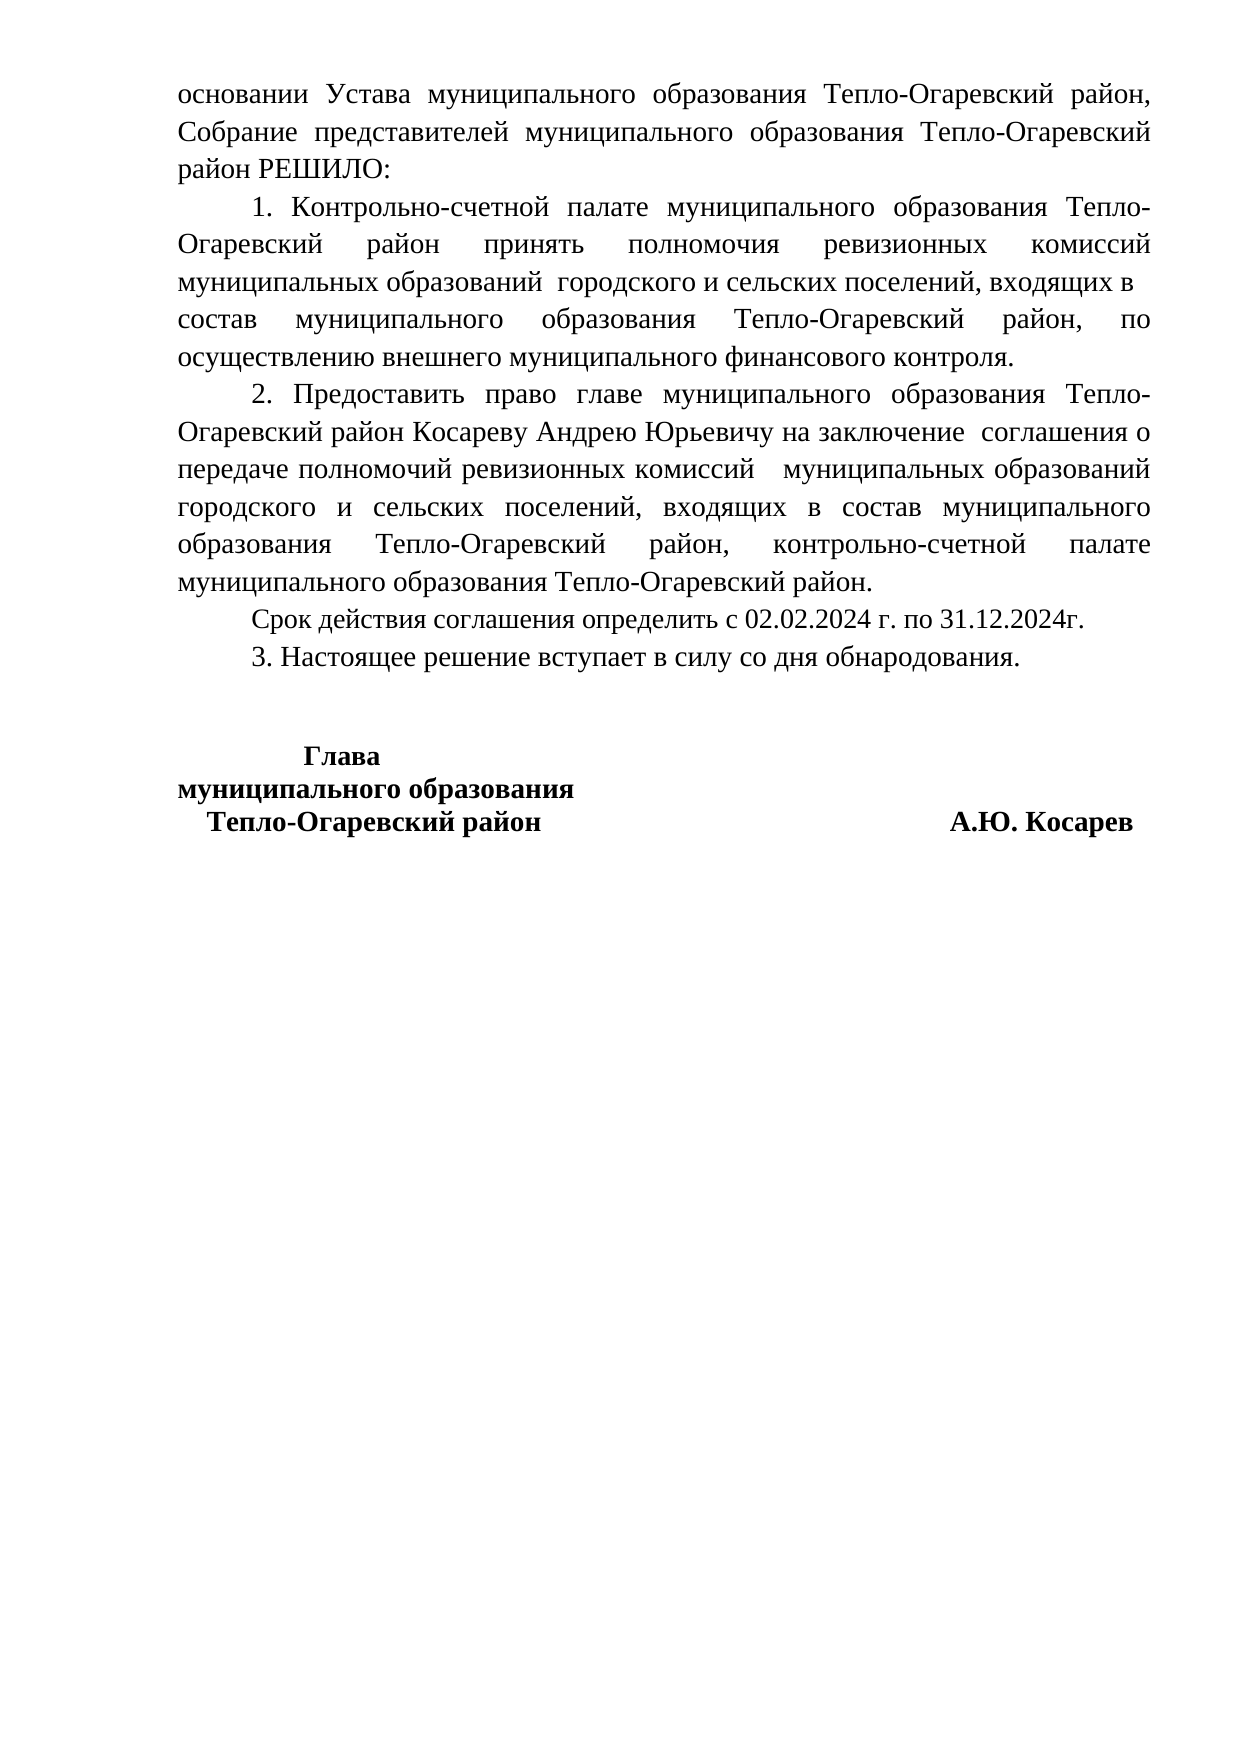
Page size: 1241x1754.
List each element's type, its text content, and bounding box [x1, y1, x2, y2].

text Срок действия соглашения определить с 02.02.2024 г. по 31.12.2024г. [177, 599, 1152, 636]
text 3. Настоящее решение вступает в силу со дня обнародования. [177, 636, 1152, 674]
text состав муниципального образования Тепло-Огаревский район, по осуществлению внешнего муниципального финансового контроля. [177, 299, 1152, 374]
text 2. Предоставить право главе муниципального образования Тепло-Огаревский район Косареву Андрею Юрьевичу на заключение соглашения о передаче полномочий ревизионных комиссий муниципальных образований городского и сельских поселений, входящих в состав муниципального образования Тепло-Огаревский район, контрольно-счетной палате муниципального образования Тепло-Огаревский район. [177, 374, 1152, 599]
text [177, 74, 1152, 186]
text Тепло-Огаревский район А.Ю. Косарев [177, 804, 1152, 838]
text муниципального образования [177, 771, 1152, 804]
text 1. Контрольно-счетной палате муниципального образования Тепло-Огаревский район принять полномочия ревизионных комиссий муниципальных образований городского и сельских поселений, входящих в [177, 186, 1152, 299]
text Глава [177, 739, 1152, 771]
